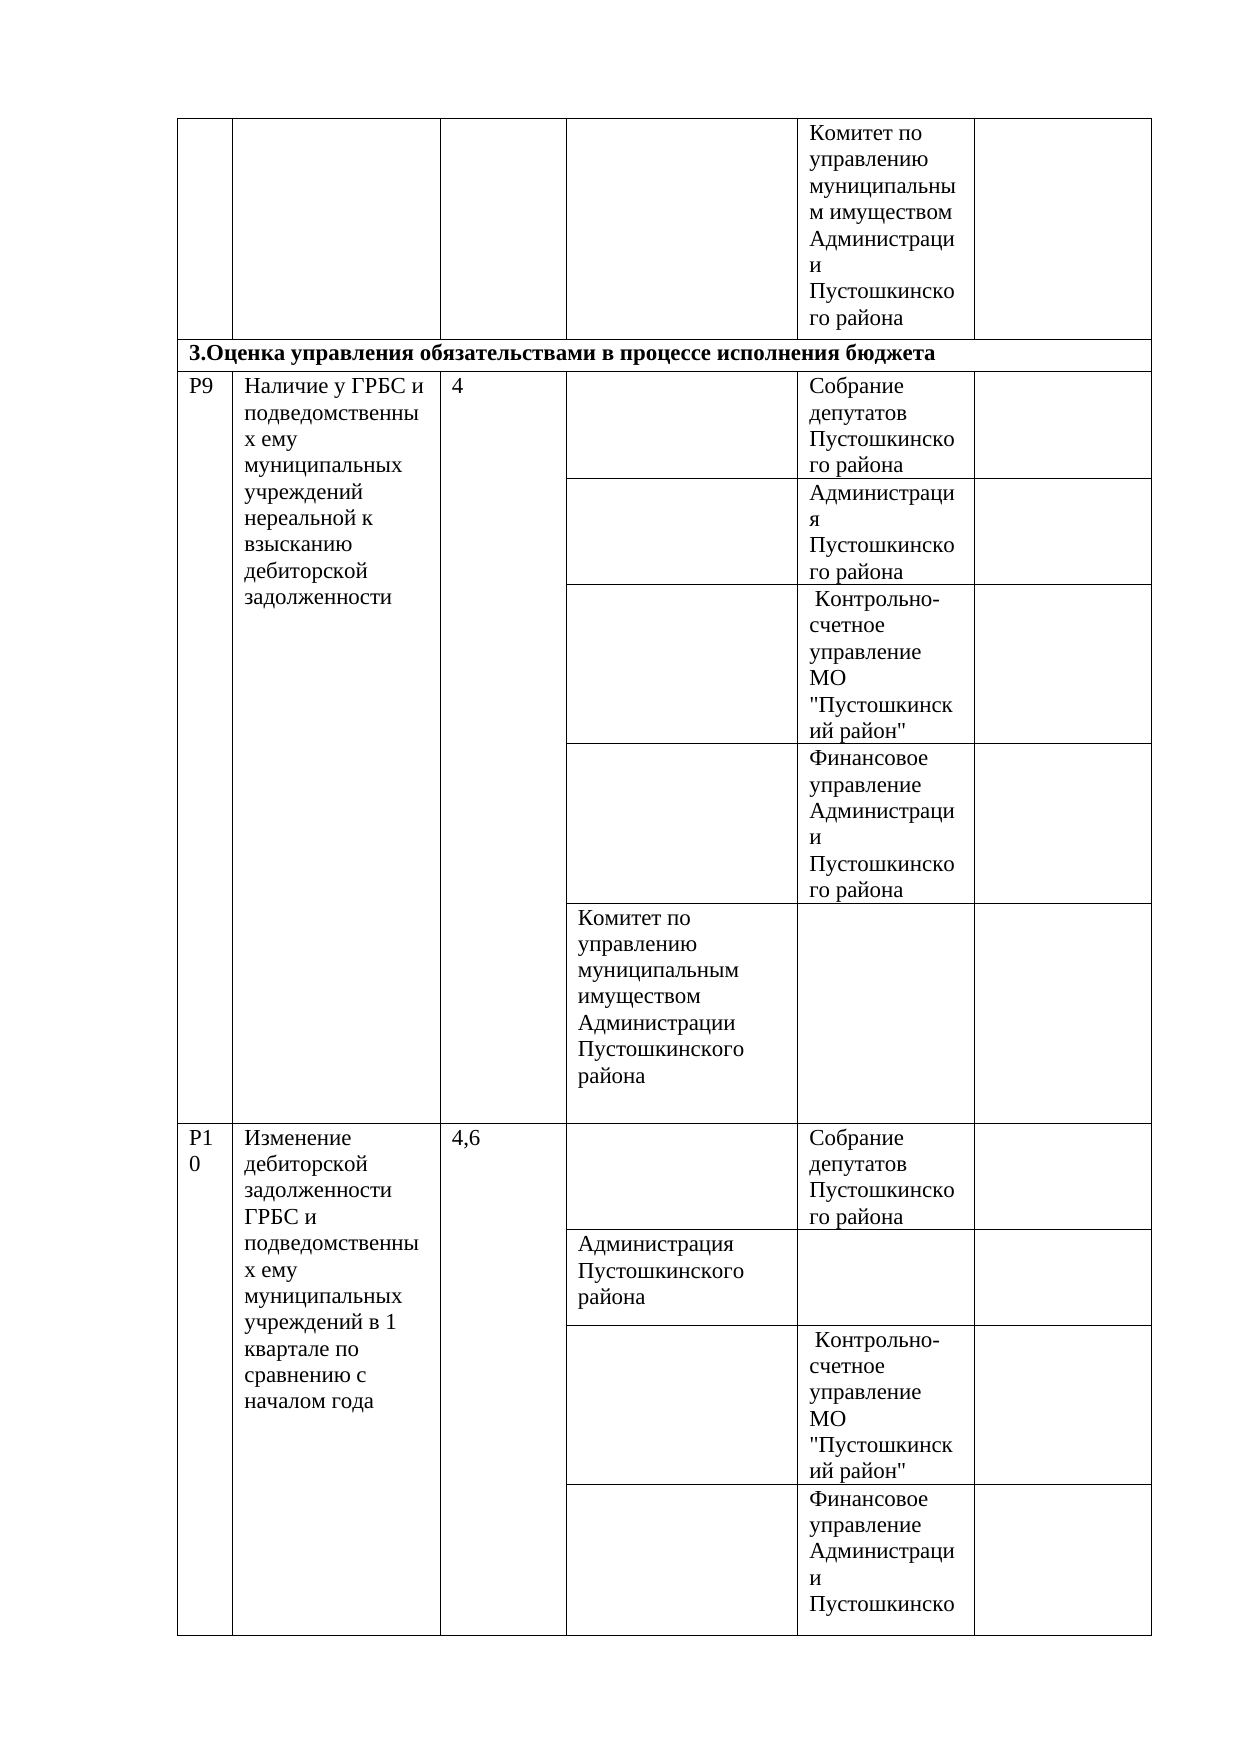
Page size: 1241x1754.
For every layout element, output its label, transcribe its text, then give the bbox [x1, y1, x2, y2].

table_cell Р10 [178, 1124, 232, 1635]
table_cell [798, 1485, 974, 1635]
table_cell [975, 479, 1151, 584]
table_cell Администрация Пустошкинского района [798, 479, 974, 584]
table_cell [975, 904, 1151, 1123]
table_cell Администрация Пустошкинского района [567, 1230, 797, 1324]
table_cell Изменение дебиторской задолженности ГРБС и подведомственных ему муниципальных учреждений в 1 квартале по сравнению с началом года [233, 1124, 440, 1635]
table_cell Р9 [178, 372, 232, 1123]
table_cell Собрание депутатов Пустошкинского района [798, 1124, 974, 1229]
table_cell [567, 585, 797, 743]
table_cell [975, 585, 1151, 743]
table_cell [975, 744, 1151, 902]
table_cell [567, 372, 797, 478]
table_cell Комитет по управлению муниципальным имуществом Администрации Пустошкинского района [567, 904, 797, 1123]
table_cell 4,6 [441, 1124, 566, 1635]
table_cell [567, 1485, 797, 1635]
table_cell Финансовое управление Администрации Пустошкинского района [798, 744, 974, 902]
table_cell [975, 1485, 1151, 1635]
table_cell Контрольно-счетное управление МО "Пустошкинский район" [798, 1326, 974, 1484]
table_cell [567, 1124, 797, 1229]
table_cell [975, 119, 1151, 338]
table_cell Комитет по управлению муниципальным имуществом Администрации Пустошкинского района [798, 119, 974, 338]
table_cell 3.Оценка управления обязательствами в процессе исполнения бюджета [178, 340, 1151, 371]
table_cell [975, 1326, 1151, 1484]
table_cell Контрольно-счетное управление МО "Пустошкинский район" [798, 585, 974, 743]
table_cell [975, 1230, 1151, 1324]
table_cell [798, 904, 974, 1123]
table_cell [975, 372, 1151, 478]
table_cell [798, 1230, 974, 1324]
table_cell [567, 744, 797, 902]
table_cell [567, 1326, 797, 1484]
table_cell 4 [441, 372, 566, 1123]
table_cell Наличие у ГРБС и подведомственных ему муниципальных учреждений нереальной к взысканию дебиторской задолженности [233, 372, 440, 1123]
table_cell [975, 1124, 1151, 1229]
table_cell Собрание депутатов Пустошкинского района [798, 372, 974, 478]
table_cell [567, 479, 797, 584]
table_cell [567, 119, 797, 338]
